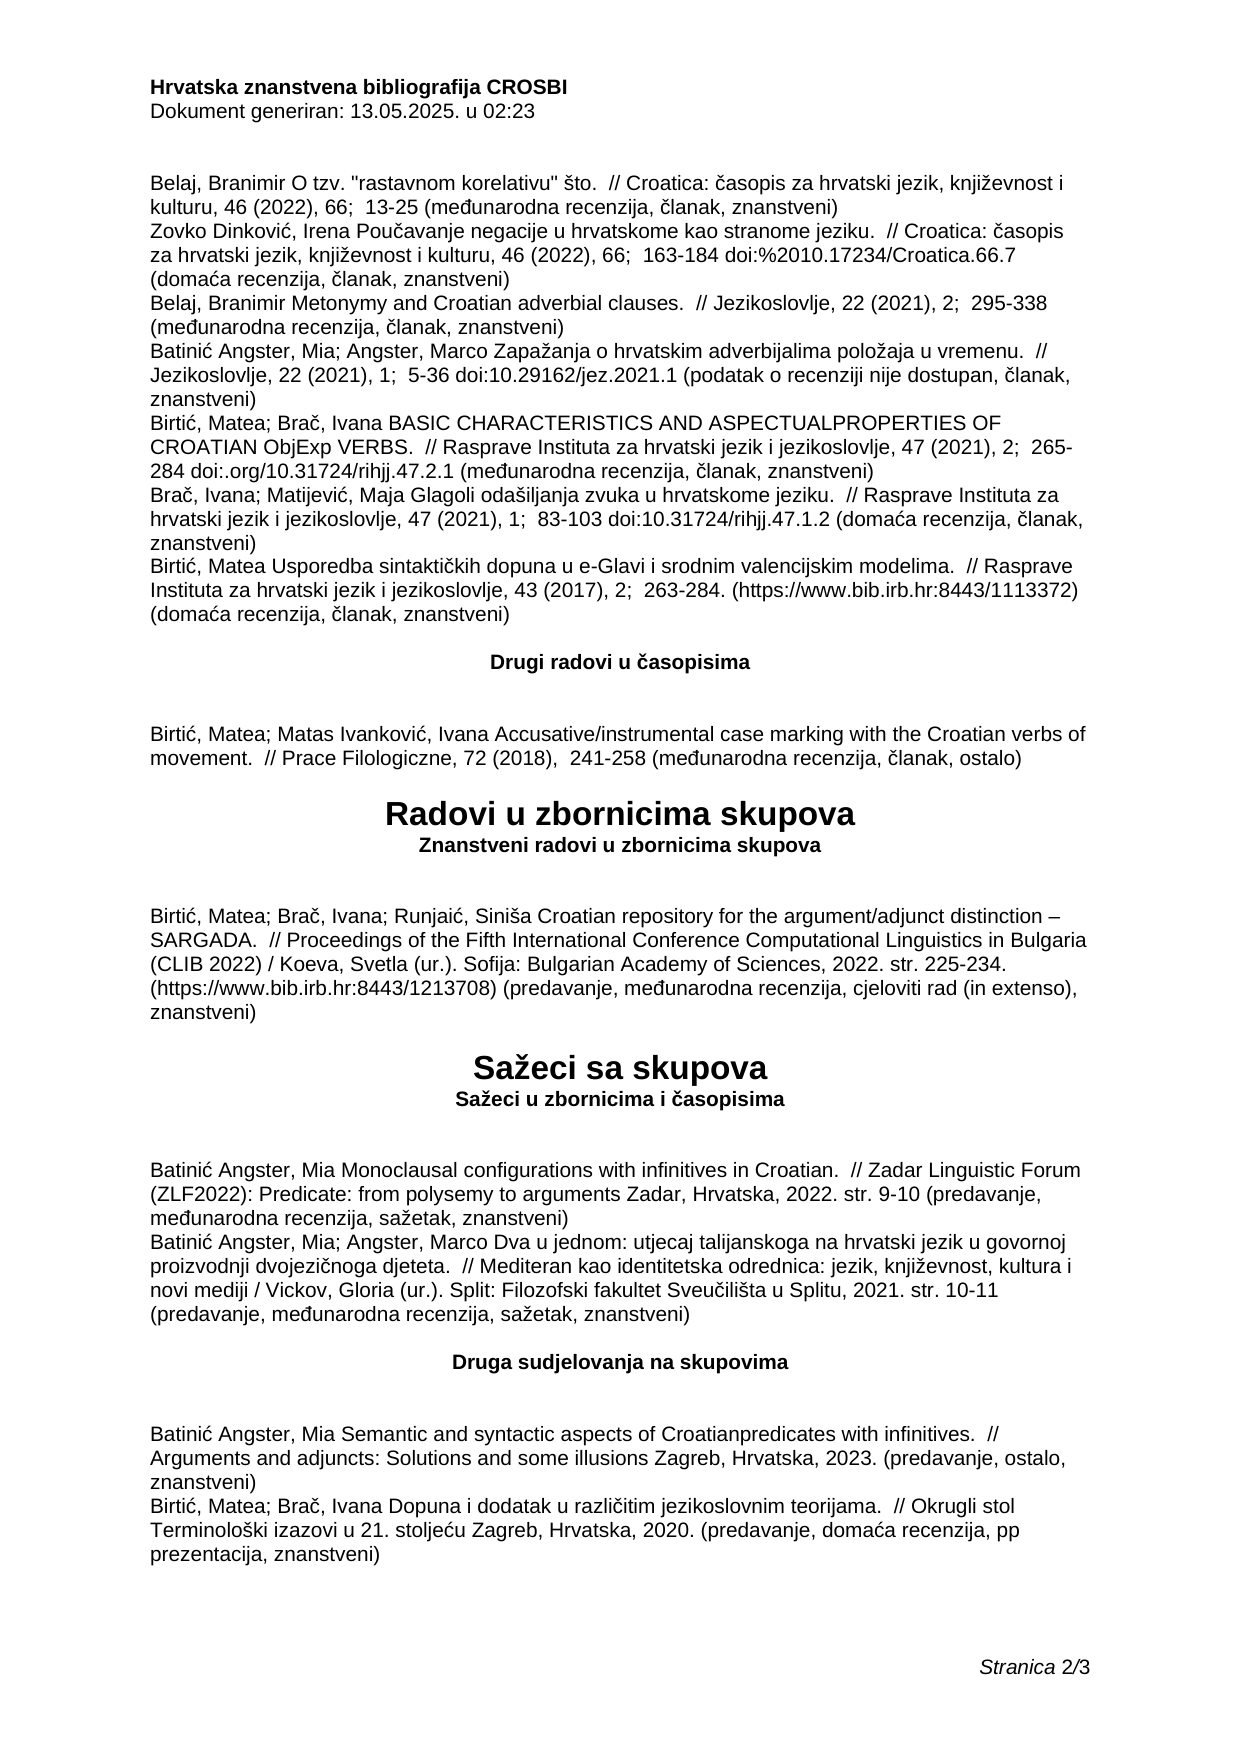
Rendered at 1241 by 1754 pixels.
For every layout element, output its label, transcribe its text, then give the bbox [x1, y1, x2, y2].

text Belaj, Branimir [150, 291, 1090, 339]
subtitle Sažeci sa skupova [150, 1048, 1090, 1086]
text Batinić Angster, Mia [150, 1422, 1090, 1494]
text Birtić, Matea [150, 554, 1090, 626]
subtitle Znanstveni radovi u zbornicima skupova [150, 832, 1090, 856]
text Batinić Angster, Mia; Angster, Marco [150, 339, 1090, 411]
text Zovko Dinković, Irena [150, 219, 1090, 291]
text Birtić, Matea; Brač, Ivana; Runjaić, Siniša [150, 904, 1090, 1024]
subtitle Druga sudjelovanja na skupovima [150, 1350, 1090, 1374]
subtitle Radovi u zbornicima skupova [150, 794, 1090, 832]
subtitle Drugi radovi u časopisima [150, 650, 1090, 674]
subtitle Sažeci u zbornicima i časopisima [150, 1086, 1090, 1110]
text Birtić, Matea; Brač, Ivana [150, 411, 1090, 482]
text Birtić, Matea; Brač, Ivana [150, 1494, 1090, 1566]
text Brač, Ivana; Matijević, Maja [150, 482, 1090, 554]
text Birtić, Matea; Matas Ivanković, Ivana [150, 722, 1090, 770]
text Batinić Angster, Mia; Angster, Marco [150, 1230, 1090, 1326]
text Belaj, Branimir [150, 171, 1090, 219]
text Batinić Angster, Mia [150, 1158, 1090, 1230]
